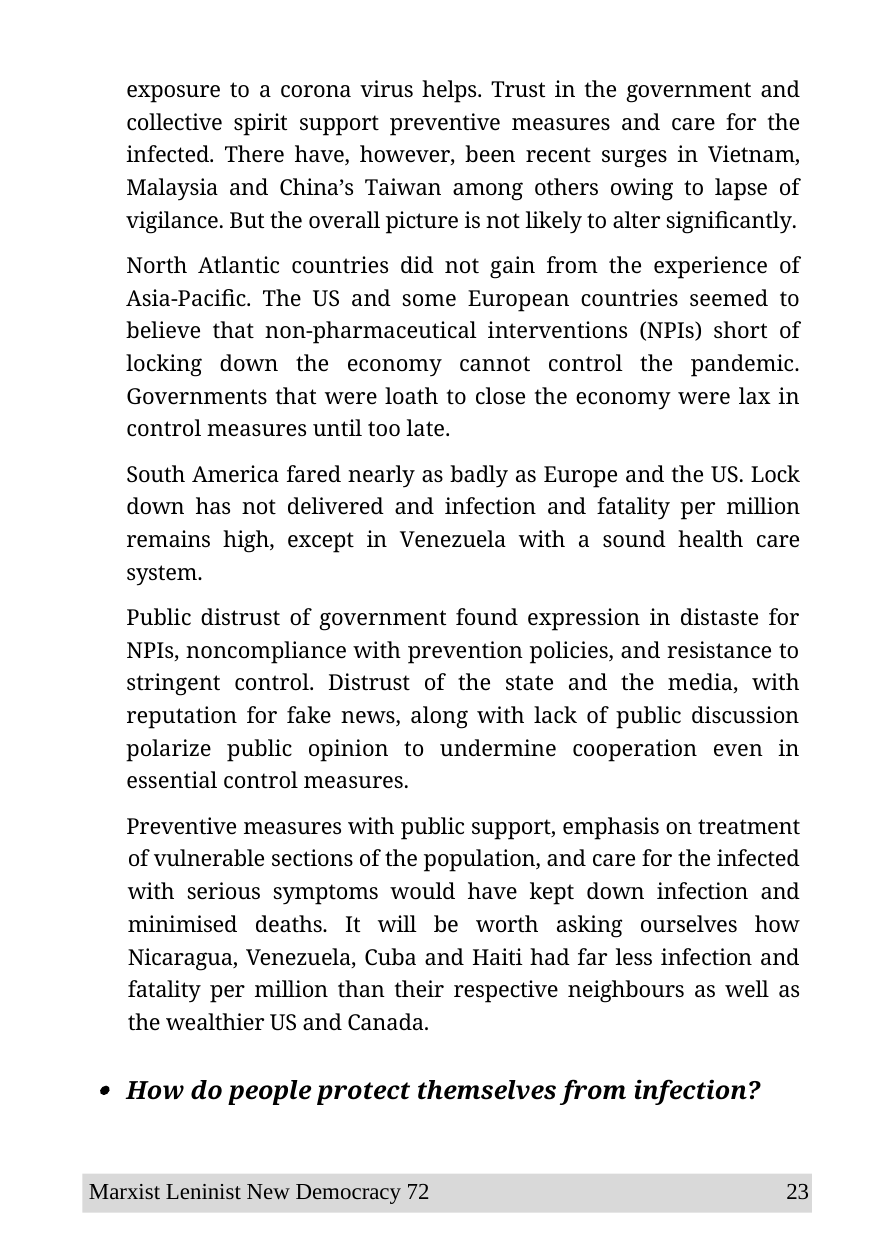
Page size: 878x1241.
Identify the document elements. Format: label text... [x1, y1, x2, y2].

text North Atlantic countries did not gain from the experience of Asia-Pacific. The US and some European countries seemed to believe that non-pharmaceutical interventions (NPIs) short of locking down the economy cannot control the pandemic. Governments that were loath to close the economy were lax in control measures until too late. [126, 250, 800, 443]
text Public distrust of government found expression in distaste for NPIs, noncompliance with prevention policies, and resistance to stringent control. Distrust of the state and the media, with reputation for fake news, along with lack of public discussion polarize public opinion to undermine cooperation even in essential control measures. [126, 602, 800, 795]
subtitle Preventive measures with public support, emphasis on treatment of vulnerable sections of the population, and care for the infected with serious symptoms would have kept down infection and minimised deaths. It will be worth asking ourselves how Nicaragua, Venezuela, Cuba and Haiti had far less infection and fatality per million than their respective neighbours as well as the wealthier US and Canada. [126, 811, 800, 1037]
list How do people protect themselves from infection? [98, 1072, 800, 1106]
text South America fared nearly as badly as Europe and the US. Lock down has not delivered and infection and fatality per million remains high, except in Venezuela with a sound health care system. [126, 459, 800, 587]
